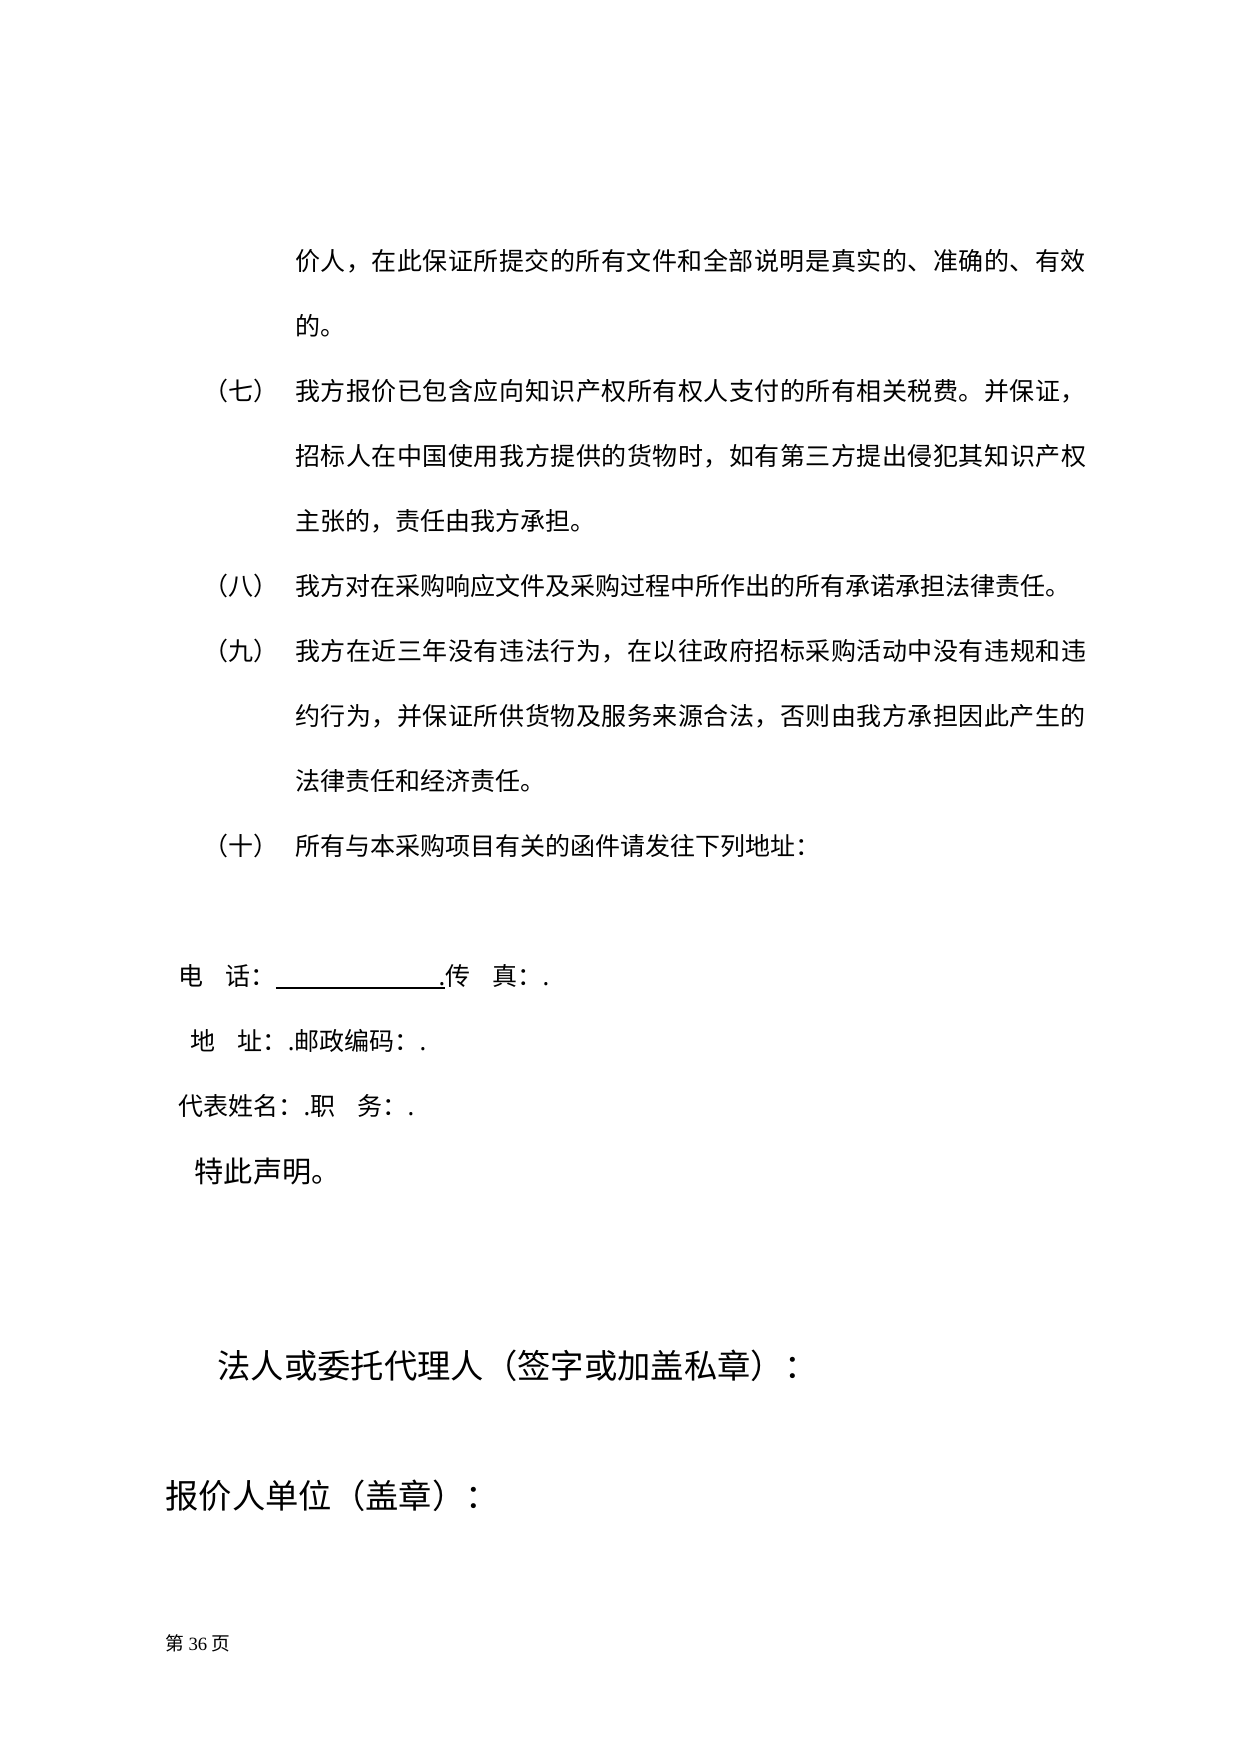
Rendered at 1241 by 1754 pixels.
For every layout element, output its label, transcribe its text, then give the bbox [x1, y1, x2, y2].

text 代表姓名：.职 务：. [165, 1072, 1087, 1137]
text 特此声明。 [165, 1137, 1087, 1202]
text 法人或委托代理人（签字或加盖私章）： [165, 1332, 1087, 1397]
list 所有与本采购项目有关的函件请发往下列地址： [203, 812, 1087, 877]
text 地 址：.邮政编码：. [165, 1007, 1087, 1072]
text 电 话： .传 真：. [165, 942, 1087, 1007]
list 我方在近三年没有违法行为，在以往政府招标采购活动中没有违规和违约行为，并保证所供货物及服务来源合法，否则由我方承担因此产生的法律责任和经济责任。 [203, 617, 1087, 812]
text 报价人单位（盖章）： [165, 1462, 1087, 1527]
list 我方报价已包含应向知识产权所有权人支付的所有相关税费。并保证，招标人在中国使用我方提供的货物时，如有第三方提出侵犯其知识产权主张的，责任由我方承担。 [203, 357, 1087, 552]
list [203, 227, 1087, 357]
list 我方对在采购响应文件及采购过程中所作出的所有承诺承担法律责任。 [203, 552, 1087, 617]
